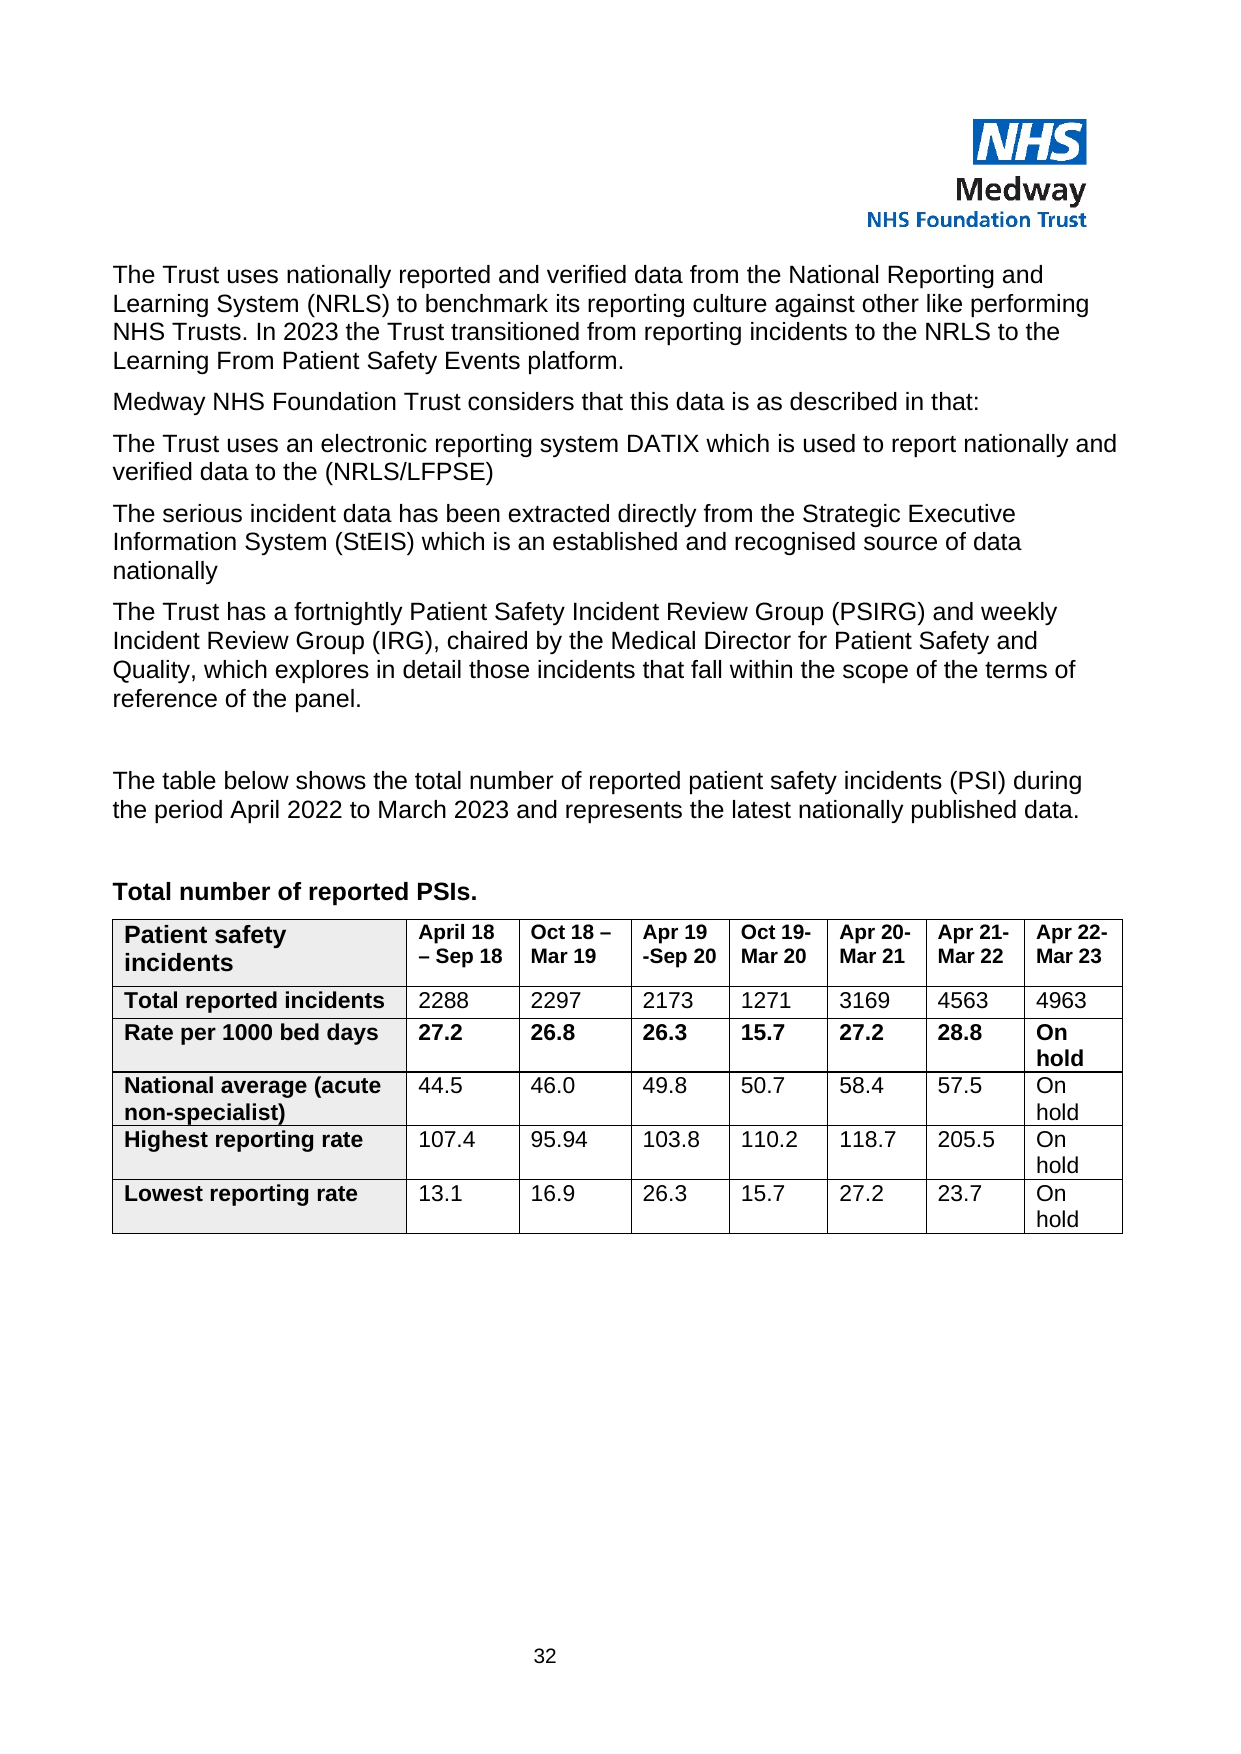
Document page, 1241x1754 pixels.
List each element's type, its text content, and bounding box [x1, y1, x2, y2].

table_cell 95.94 [520, 1126, 631, 1179]
table_cell 26.3 [632, 1180, 729, 1233]
table_cell 118.7 [828, 1126, 926, 1179]
table_cell Total reported incidents [113, 987, 406, 1018]
table_cell 27.2 [828, 1019, 926, 1071]
table_header Oct 18 – Mar 19 [520, 920, 631, 986]
table_cell 57.5 [927, 1073, 1024, 1125]
table_cell 3169 [828, 987, 926, 1018]
table_cell 23.7 [927, 1180, 1024, 1233]
table_cell 46.0 [520, 1073, 631, 1125]
table_cell 28.8 [927, 1019, 1024, 1071]
table_cell 26.3 [632, 1019, 729, 1071]
table_cell National average (acute non-specialist) [113, 1073, 406, 1125]
text The serious incident data has been extracted directly from the Strategic Executive Information System (StEIS) which is an established and recognised source of data nationally [112, 499, 1122, 585]
text The Trust uses nationally reported and verified data from the National Reporting and Learning System (NRLS) to benchmark its reporting culture against other like performing NHS Trusts. In 2023 the Trust transitioned from reporting incidents to the NRLS to the Learning From Patient Safety Events platform. [112, 260, 1122, 375]
picture [847, 73, 1132, 248]
table_cell On hold [1025, 1019, 1122, 1071]
text The Trust has a fortnightly Patient Safety Incident Review Group (PSIRG) and weekly Incident Review Group (IRG), chaired by the Medical Director for Patient Safety and Quality, which explores in detail those incidents that fall within the scope of the terms of reference of the panel. [112, 597, 1122, 712]
table_cell 26.8 [520, 1019, 631, 1071]
text Total number of reported PSIs. [112, 877, 1122, 906]
table_header April 18 – Sep 18 [407, 920, 519, 986]
table_cell 205.5 [927, 1126, 1024, 1179]
table_cell 2173 [632, 987, 729, 1018]
table_cell 2288 [407, 987, 519, 1018]
table_cell 50.7 [730, 1073, 827, 1125]
table_cell On hold [1025, 1126, 1122, 1179]
table_cell 27.2 [828, 1180, 926, 1233]
table_cell 107.4 [407, 1126, 519, 1179]
table_cell Lowest reporting rate [113, 1180, 406, 1233]
table_header Apr 22-Mar 23 [1025, 920, 1122, 986]
text The table below shows the total number of reported patient safety incidents (PSI) during the period April 2022 to March 2023 and represents the latest nationally published data. [112, 766, 1122, 824]
table_header Apr 21-Mar 22 [927, 920, 1024, 986]
table_cell 16.9 [520, 1180, 631, 1233]
text Medway NHS Foundation Trust considers that this data is as described in that: [112, 387, 1122, 416]
table_cell Rate per 1000 bed days [113, 1019, 406, 1071]
table_cell 44.5 [407, 1073, 519, 1125]
text The Trust uses an electronic reporting system DATIX which is used to report nationally and verified data to the (NRLS/LFPSE) [112, 429, 1122, 486]
table_cell 58.4 [828, 1073, 926, 1125]
table_cell 4963 [1025, 987, 1122, 1018]
table_cell 15.7 [730, 1019, 827, 1071]
table_cell 2297 [520, 987, 631, 1018]
table_cell 15.7 [730, 1180, 827, 1233]
table_cell 1271 [730, 987, 827, 1018]
table_cell 13.1 [407, 1180, 519, 1233]
table_cell On hold [1025, 1180, 1122, 1233]
table_cell On hold [1025, 1073, 1122, 1125]
table_cell 27.2 [407, 1019, 519, 1071]
table_cell 103.8 [632, 1126, 729, 1179]
table_header Apr 19 -Sep 20 [632, 920, 729, 986]
table_cell 110.2 [730, 1126, 827, 1179]
table_cell 4563 [927, 987, 1024, 1018]
table_cell Highest reporting rate [113, 1126, 406, 1179]
table_header Oct 19-Mar 20 [730, 920, 827, 986]
table_header Patient safety incidents [113, 920, 406, 986]
table_cell 49.8 [632, 1073, 729, 1125]
table_header Apr 20-Mar 21 [828, 920, 926, 986]
